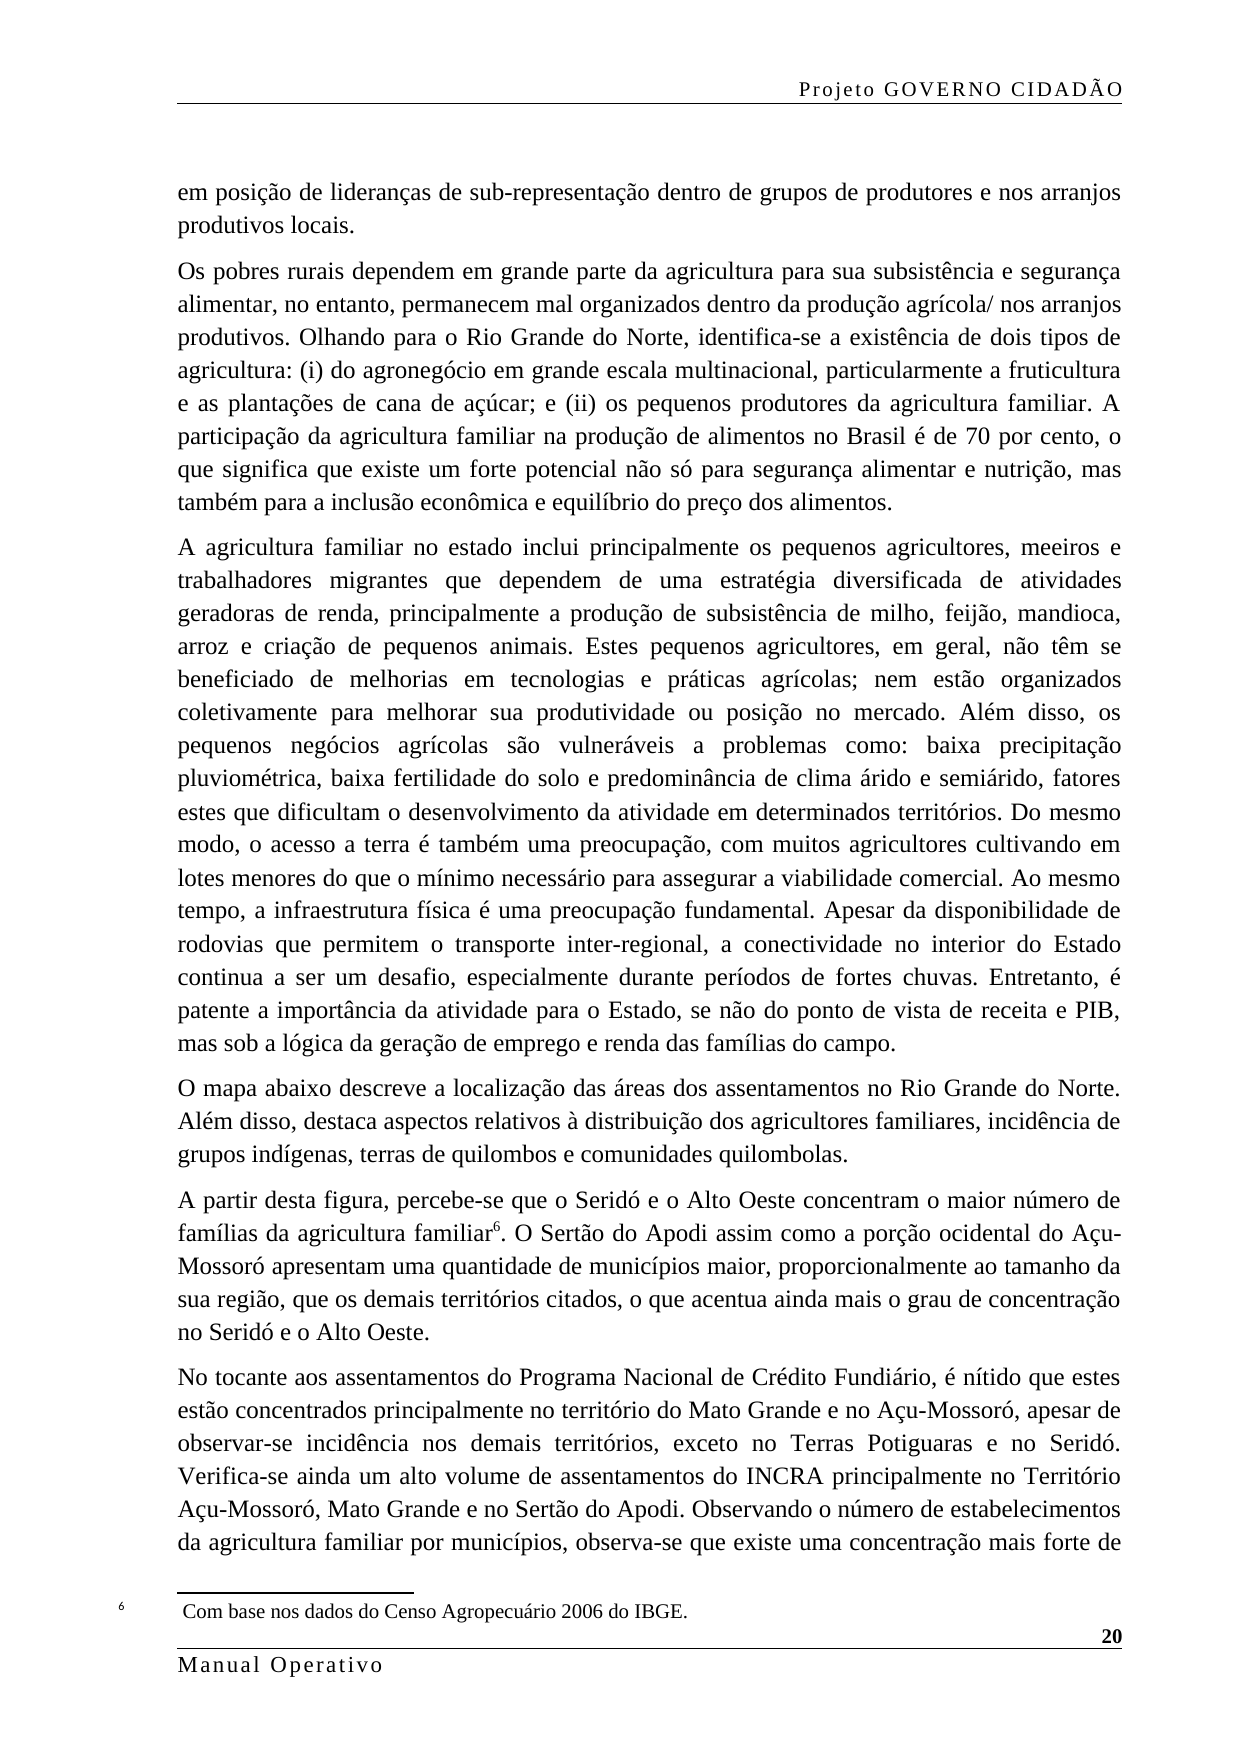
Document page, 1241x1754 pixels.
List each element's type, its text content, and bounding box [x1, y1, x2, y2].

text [177, 1362, 1122, 1556]
text Os pobres rurais dependem em grande parte da agricultura para sua subsistência e segurança alimentar, no entanto, permanecem mal organizados dentro da produção agrícola/ nos arranjos produtivos. Olhando para o Rio Grande do Norte, identifica-se a existência de dois tipos de agricultura: (i) do agronegócio em grande escala multinacional, particularmente a fruticultura e as plantações de cana de açúcar; e (ii) os pequenos produtores da agricultura familiar. A participação da agricultura familiar na produção de alimentos no Brasil é de 70 por cento, o que significa que existe um forte potencial não só para segurança alimentar e nutrição, mas também para a inclusão econômica e equilíbrio do preço dos alimentos. [177, 256, 1122, 516]
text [177, 177, 1122, 239]
text A partir desta figura, percebe-se que o Seridó e o Alto Oeste concentram o maior número de famílias da agricultura familiar. O Sertão do Apodi assim como a porção ocidental do Açu-Mossoró apresentam uma quantidade de municípios maior, proporcionalmente ao tamanho da sua região, que os demais territórios citados, o que acentua ainda mais o grau de concentração no Seridó e o Alto Oeste. [177, 1185, 1122, 1346]
text O mapa abaixo descreve a localização das áreas dos assentamentos no Rio Grande do Norte. Além disso, destaca aspectos relativos à distribuição dos agricultores familiares, incidência de grupos indígenas, terras de quilombos e comunidades quilombolas. [177, 1073, 1122, 1168]
text A agricultura familiar no estado inclui principalmente os pequenos agricultores, meeiros e trabalhadores migrantes que dependem de uma estratégia diversificada de atividades geradoras de renda, principalmente a produção de subsistência de milho, feijão, mandioca, arroz e criação de pequenos animais. Estes pequenos agricultores, em geral, não têm se beneficiado de melhorias em tecnologias e práticas agrícolas; nem estão organizados coletivamente para melhorar sua produtividade ou posição no mercado. Além disso, os pequenos negócios agrícolas são vulneráveis a problemas como: baixa precipitação pluviométrica, baixa fertilidade do solo e predominância de clima árido e semiárido, fatores estes que dificultam o desenvolvimento da atividade em determinados territórios. Do mesmo modo, o acesso a terra é também uma preocupação, com muitos agricultores cultivando em lotes menores do que o mínimo necessário para assegurar a viabilidade comercial. Ao mesmo tempo, a infraestrutura física é uma preocupação fundamental. Apesar da disponibilidade de rodovias que permitem o transporte inter-regional, a conectividade no interior do Estado continua a ser um desafio, especialmente durante períodos de fortes chuvas. Entretanto, é patente a importância da atividade para o Estado, se não do ponto de vista de receita e PIB, mas sob a lógica da geração de emprego e renda das famílias do campo. [177, 532, 1122, 1056]
